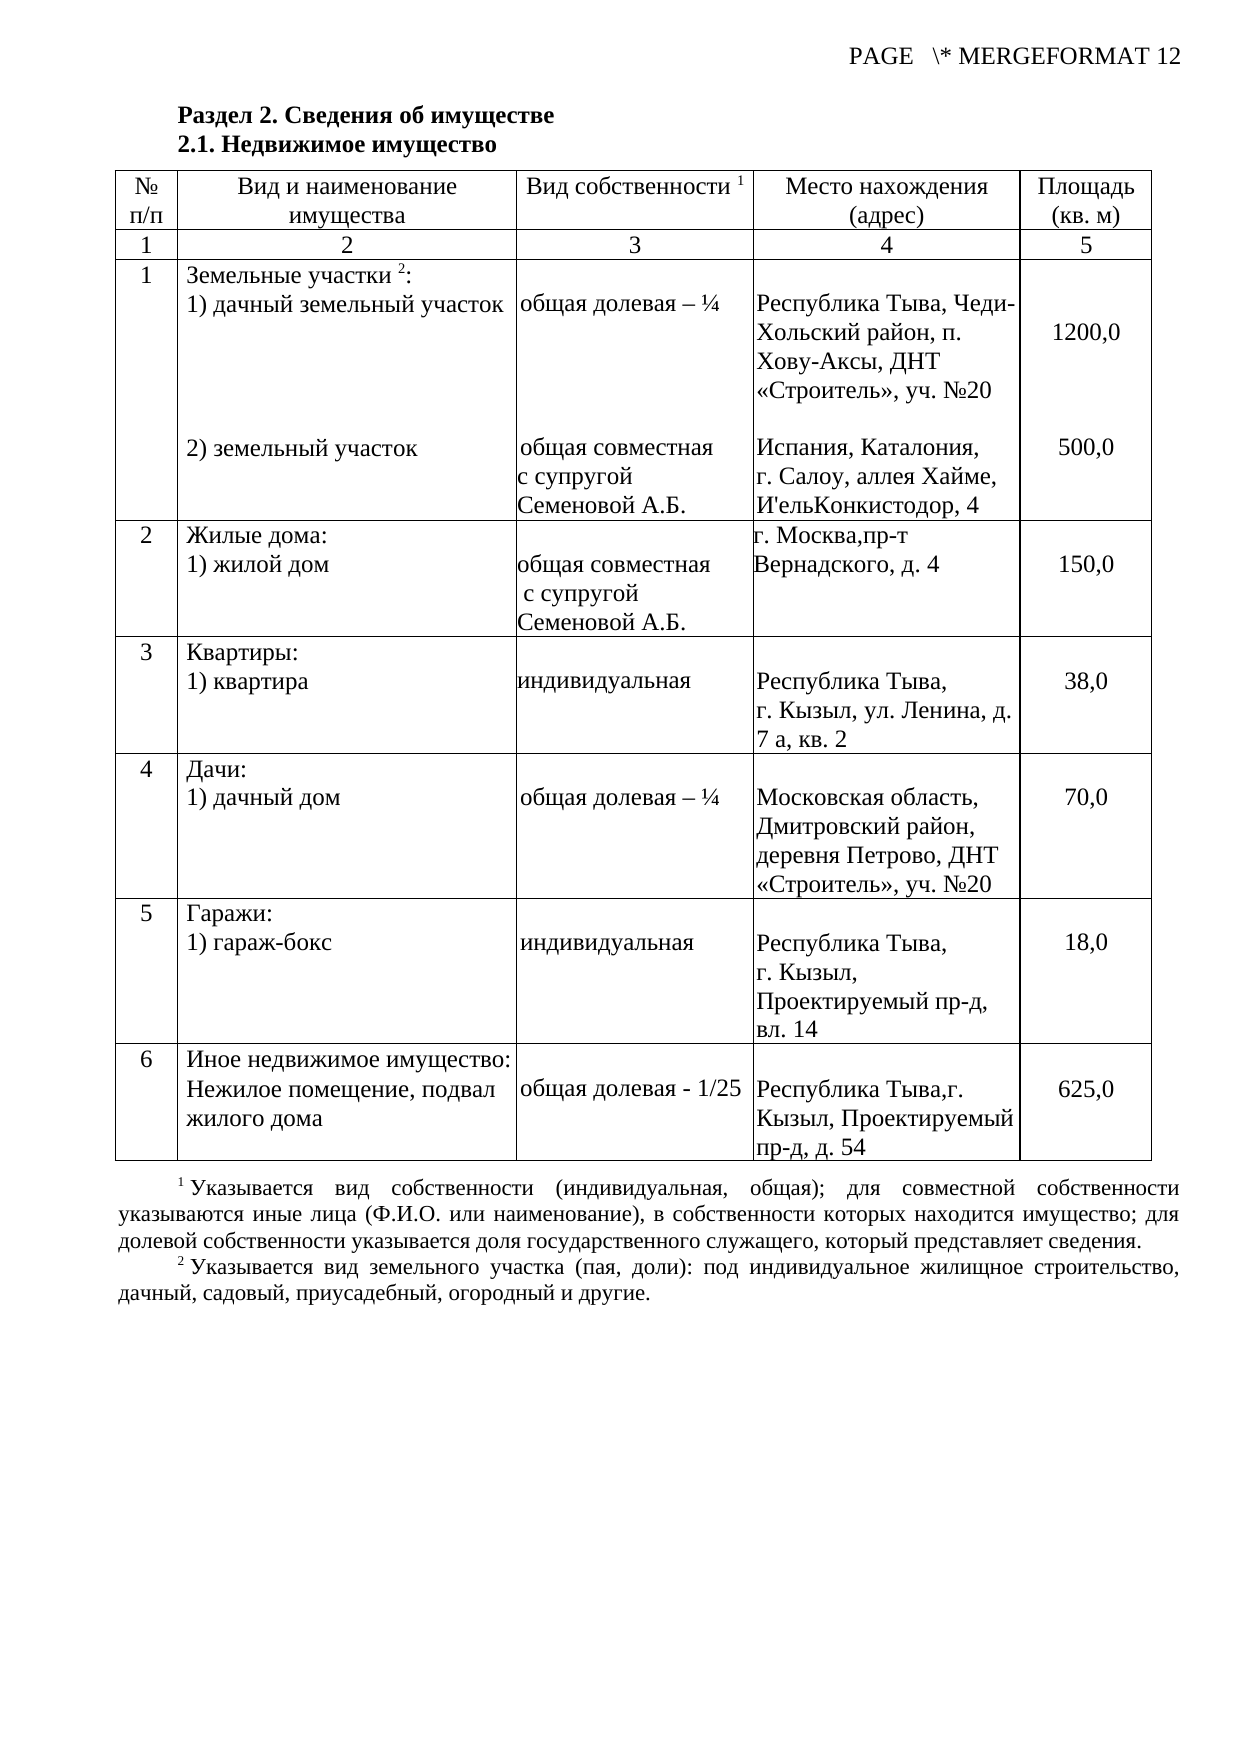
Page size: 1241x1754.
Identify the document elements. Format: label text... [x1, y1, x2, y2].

table_cell [1021, 1044, 1151, 1073]
table_cell [1021, 754, 1151, 782]
table_cell 2 [178, 230, 516, 259]
table_cell 5 [1021, 230, 1151, 259]
table_cell 150,0 [1021, 521, 1151, 636]
table_cell 1200,0 500,0 [1021, 260, 1151, 519]
text 2 Указывается вид земельного участка (пая, доли): под индивидуальное жилищное строительство, дачный, садовый, приусадебный, огородный и другие. [118, 1253, 1181, 1306]
table_cell 38,0 [1021, 665, 1151, 753]
table_cell 1) дачный земельный участок 2) земельный участок [178, 289, 516, 519]
table_cell общая совместная с супругой Семеновой А.Б. [517, 521, 753, 636]
table_cell Республика Тыва, г. Кызыл, ул. Ленина, д. 7 а, кв. 2 [754, 665, 1019, 753]
table_cell общая долевая - 1/25 [517, 1044, 753, 1160]
table_cell индивидуальная [517, 899, 753, 1043]
table_cell общая долевая – ¼ общая совместная с супругой Семеновой А.Б. [517, 260, 753, 519]
table_cell Земельные участки 2: [178, 260, 516, 288]
table_cell Квартиры: [178, 637, 516, 665]
table_header Место нахождения (адрес) [754, 171, 1019, 229]
table_cell г. Москва,пр-т Вернадского, д. 4 [754, 521, 1019, 636]
table_cell [116, 927, 177, 1043]
table_cell 3 [517, 230, 753, 259]
table_cell [754, 754, 1019, 782]
table_cell 70,0 [1021, 783, 1151, 897]
table_cell [754, 637, 1019, 665]
table_cell [116, 289, 177, 519]
table_cell Республика Тыва,г. Кызыл, Проектируемый пр-д, д. 54 [754, 1073, 1019, 1160]
table_cell 1) дачный дом [178, 783, 516, 897]
table_cell 3 [116, 637, 177, 665]
table_cell Жилые дома: 1) жилой дом [178, 521, 516, 636]
table_cell Иное недвижимое имущество: [178, 1044, 516, 1073]
table_cell Московская область, Дмитровский район, деревня Петрово, ДНТ «Строитель», уч. №20 [754, 783, 1019, 897]
table_cell 4 [116, 754, 177, 782]
table_cell [754, 899, 1019, 927]
table_cell 5 [116, 899, 177, 927]
table_header Площадь (кв. м) [1021, 171, 1151, 229]
table_cell Гаражи: 1) гараж-бокс [178, 899, 516, 1043]
table_cell Республика Тыва, г. Кызыл, Проектируемый пр-д, вл. 14 [754, 927, 1019, 1043]
text 1 Указывается вид собственности (индивидуальная, общая); для совместной собственности указываются иные лица (Ф.И.О. или наименование), в собственности которых находится имущество; для долевой собственности указывается доля государственного служащего, который представляет сведения. [118, 1174, 1181, 1253]
table_cell 18,0 [1021, 899, 1151, 1043]
table_header № п/п [116, 171, 177, 229]
table_cell 1) квартира [178, 665, 516, 753]
text 2.1. Недвижимое имущество [118, 129, 1181, 158]
table_header Вид и наименование имущества [178, 171, 516, 229]
table_cell [754, 1044, 1019, 1073]
text Раздел 2. Сведения об имуществе [118, 100, 1181, 129]
table_cell [116, 783, 177, 897]
table_cell Республика Тыва, Чеди-Хольский район, п. Хову-Аксы, ДНТ «Строитель», уч. №20 Испания, Каталония, г. Салоу, аллея Хайме, И'ельКонкистодор, 4 [754, 260, 1019, 519]
table_cell 2 [116, 521, 177, 636]
table_cell 4 [754, 230, 1019, 259]
table_cell 6 [116, 1044, 177, 1073]
table_cell Нежилое помещение, подвал жилого дома [178, 1073, 516, 1160]
table_cell 1 [116, 260, 177, 288]
table_cell 1 [116, 230, 177, 259]
table_cell 625,0 [1021, 1073, 1151, 1160]
table_header Вид собственности 1 [517, 171, 753, 229]
table_cell индивидуальная [517, 637, 753, 753]
table_cell [517, 754, 753, 782]
table_cell [116, 665, 177, 753]
table_cell Дачи: [178, 754, 516, 782]
table_cell [116, 1073, 177, 1160]
table_cell [1021, 637, 1151, 665]
table_cell общая долевая – ¼ [517, 783, 753, 897]
